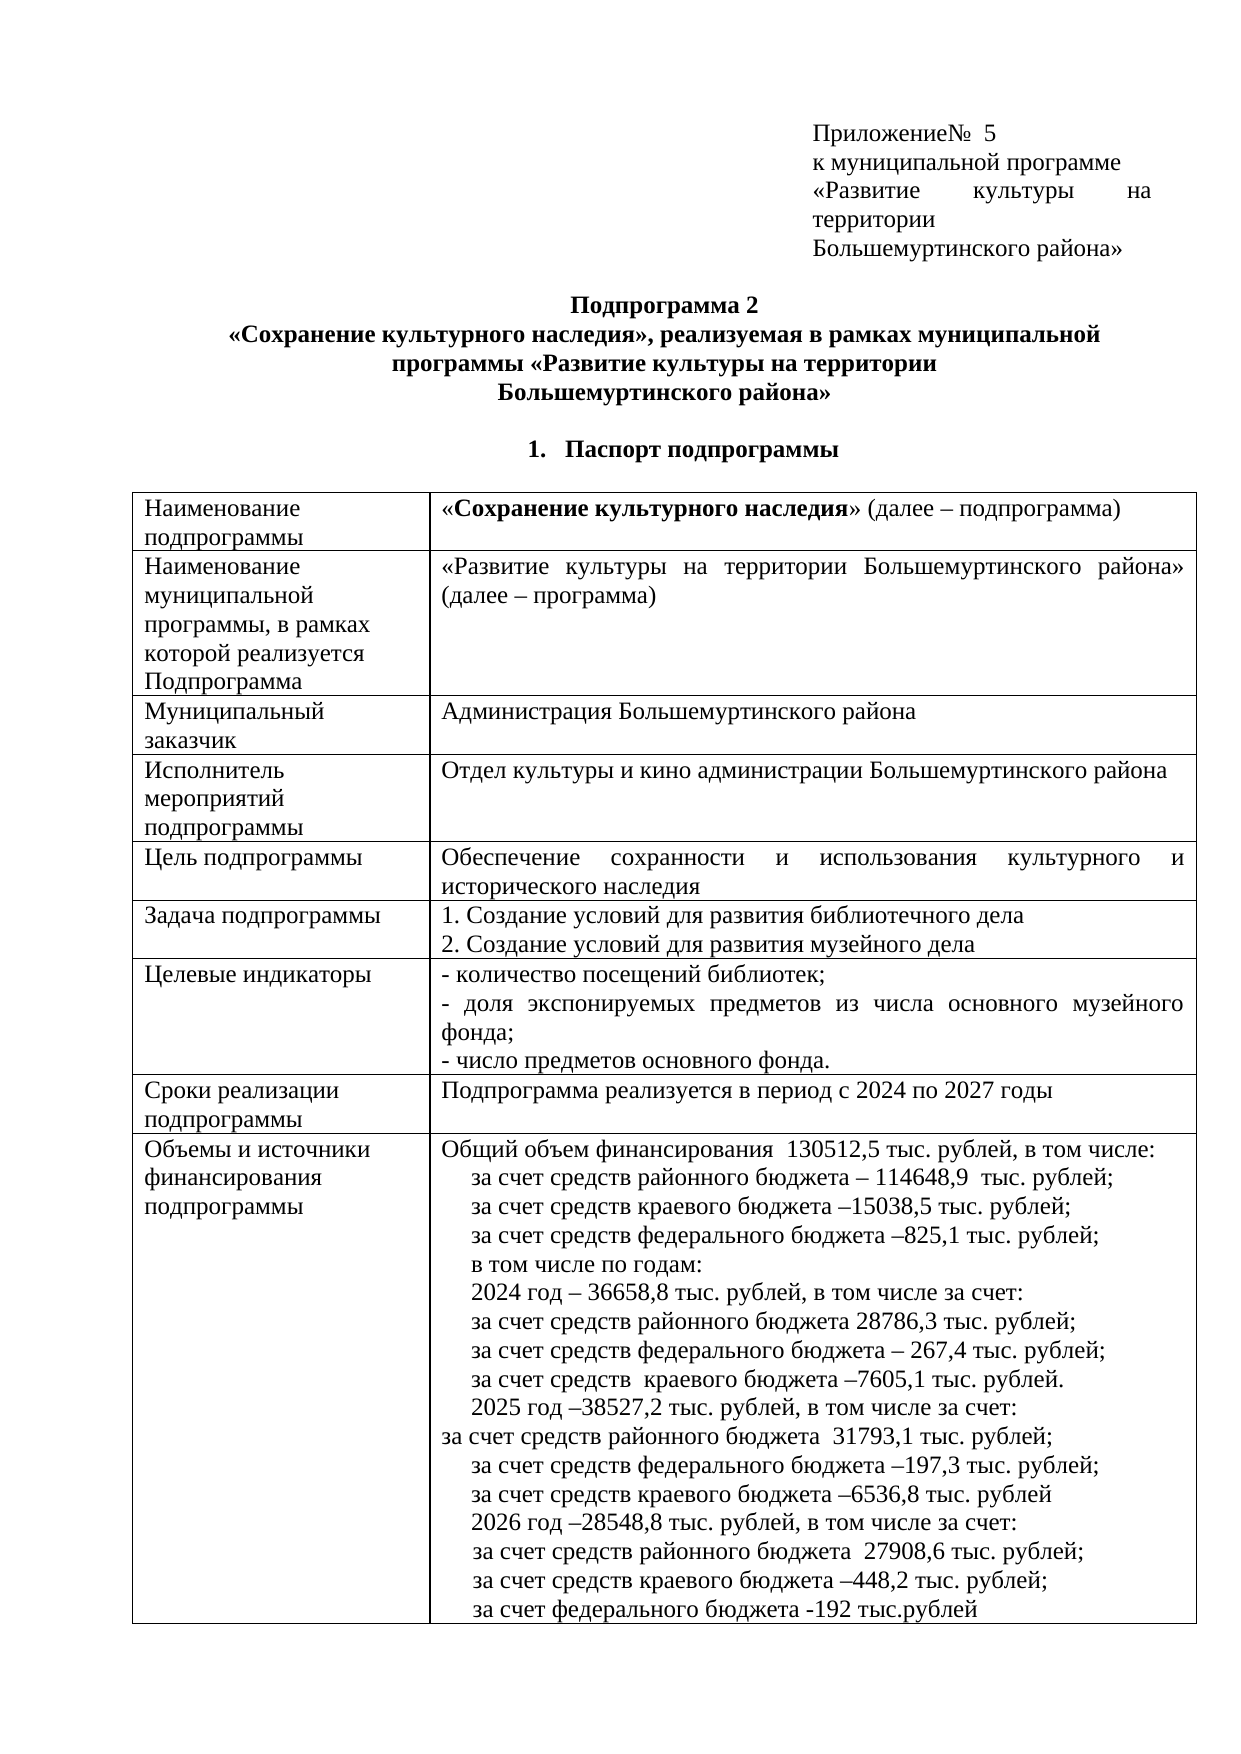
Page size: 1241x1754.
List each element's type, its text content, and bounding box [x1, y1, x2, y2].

list Паспорт подпрограммы [215, 434, 1152, 463]
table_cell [431, 1134, 1196, 1622]
table_cell Отдел культуры и кино администрации Большемуртинского района [431, 755, 1196, 841]
table_cell Исполнитель мероприятий подпрограммы [133, 755, 429, 841]
table_cell - количество посещений библиотек; - доля экспонируемых предметов из числа основного музейного фонда; - число предметов основного фонда. [431, 959, 1196, 1074]
text к муниципальной программе [812, 147, 1152, 176]
table_cell Муниципальный заказчик [133, 696, 429, 754]
table_header Наименование подпрограммы [133, 493, 429, 550]
table_cell Администрация Большемуртинского района [431, 696, 1196, 754]
text Подпрограмма 2 [177, 291, 1152, 319]
table_header «Сохранение культурного наследия» (далее – подпрограмма) [431, 493, 1196, 550]
table_cell Сроки реализации подпрограммы [133, 1075, 429, 1133]
table_cell «Развитие культуры на территории Большемуртинского района» (далее – программа) [431, 551, 1196, 695]
table_cell Обеспечение сохранности и использования культурного и исторического наследия [431, 842, 1196, 899]
text «Развитие культуры на территории Большемуртинского района» [812, 176, 1152, 262]
table_cell Задача подпрограммы [133, 901, 429, 958]
table_cell Целевые индикаторы [133, 959, 429, 1074]
table_cell Цель подпрограммы [133, 842, 429, 899]
text «Сохранение культурного наследия», реализуемая в рамках муниципальной [177, 319, 1152, 348]
text Приложение№ 5 [812, 118, 1152, 147]
table_cell 1. Создание условий для развития библиотечного дела 2. Создание условий для развития музейного дела [431, 901, 1196, 958]
table_cell Наименование муниципальной программы, в рамках которой реализуется Подпрограмма [133, 551, 429, 695]
table_cell Подпрограмма реализуется в период с 2024 по 2027 годы [431, 1075, 1196, 1133]
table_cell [133, 1134, 429, 1622]
text Большемуртинского района» [177, 377, 1152, 406]
text программы «Развитие культуры на территории [177, 348, 1152, 377]
